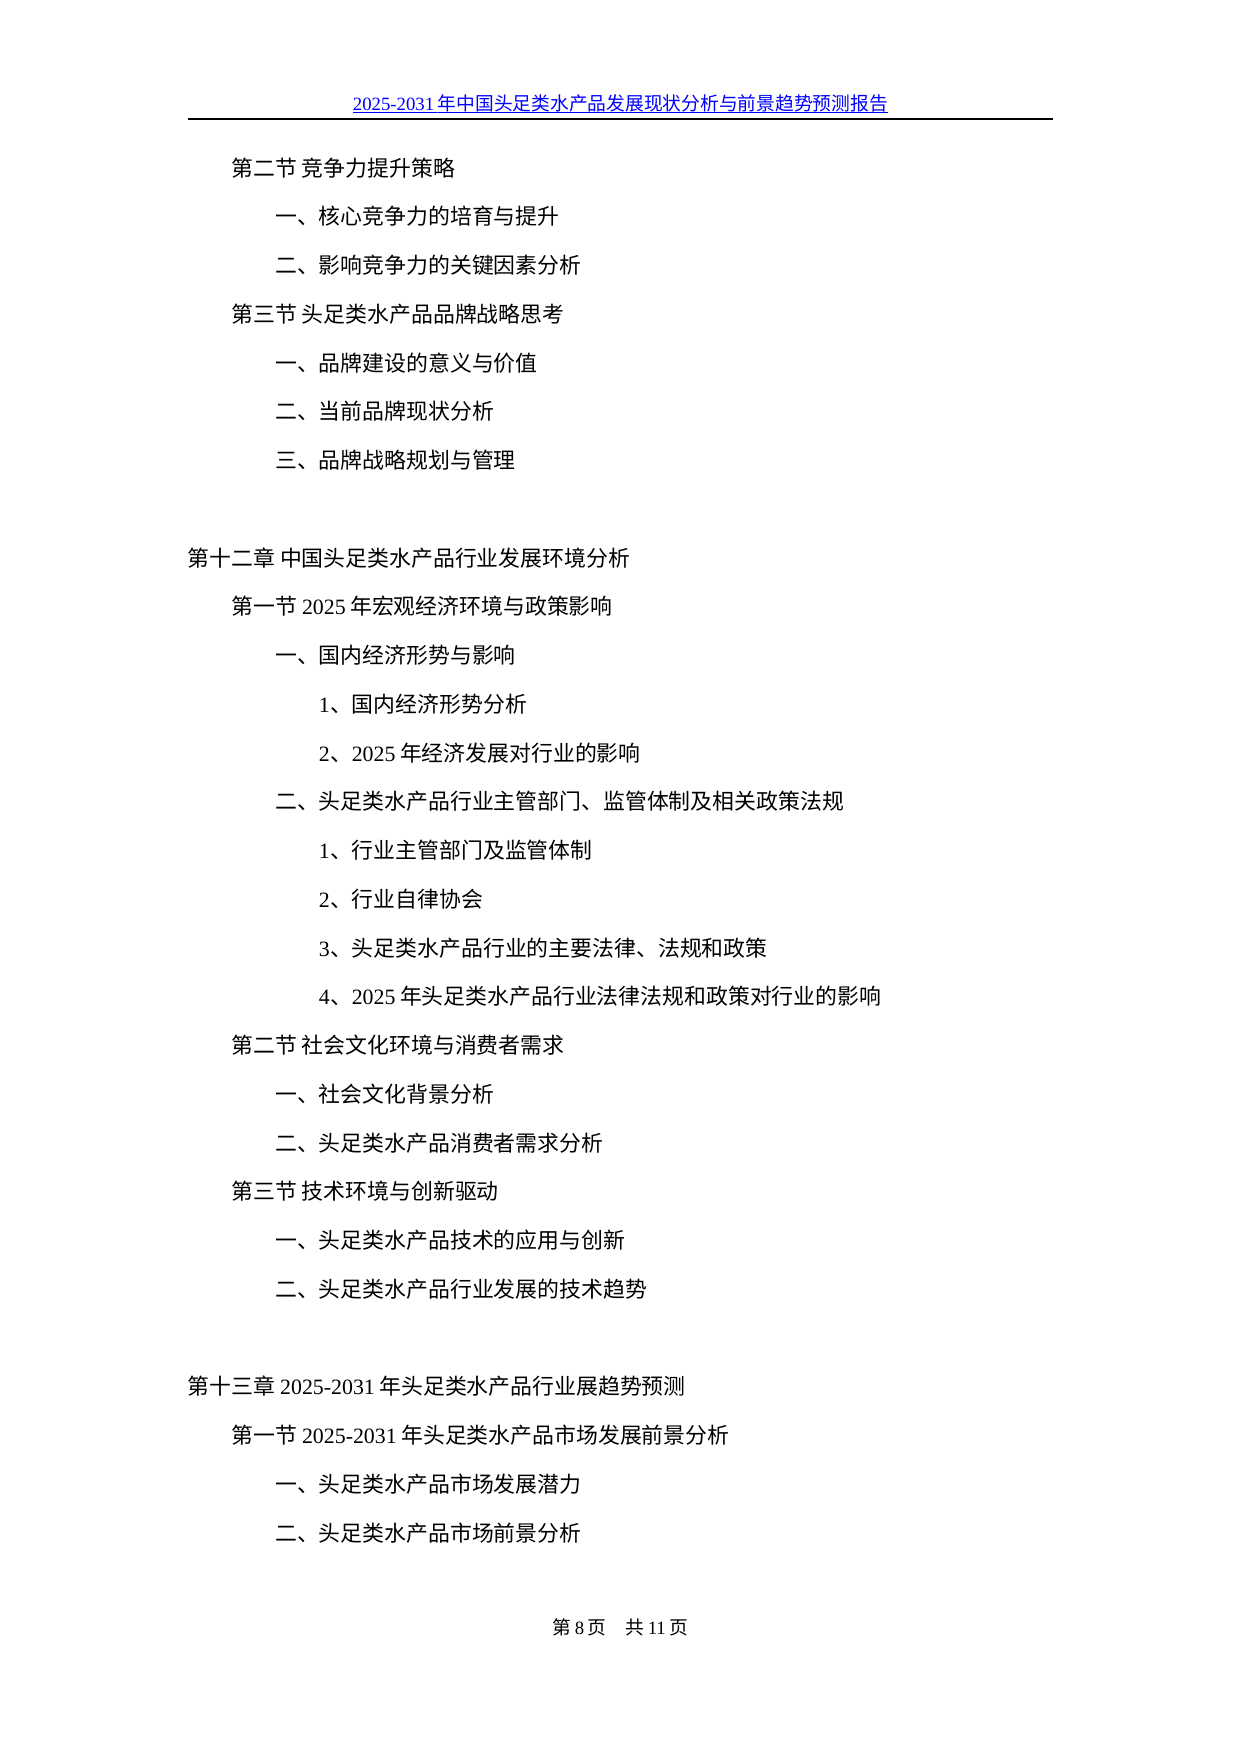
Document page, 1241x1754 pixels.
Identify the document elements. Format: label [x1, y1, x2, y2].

text [187, 150, 1053, 1548]
